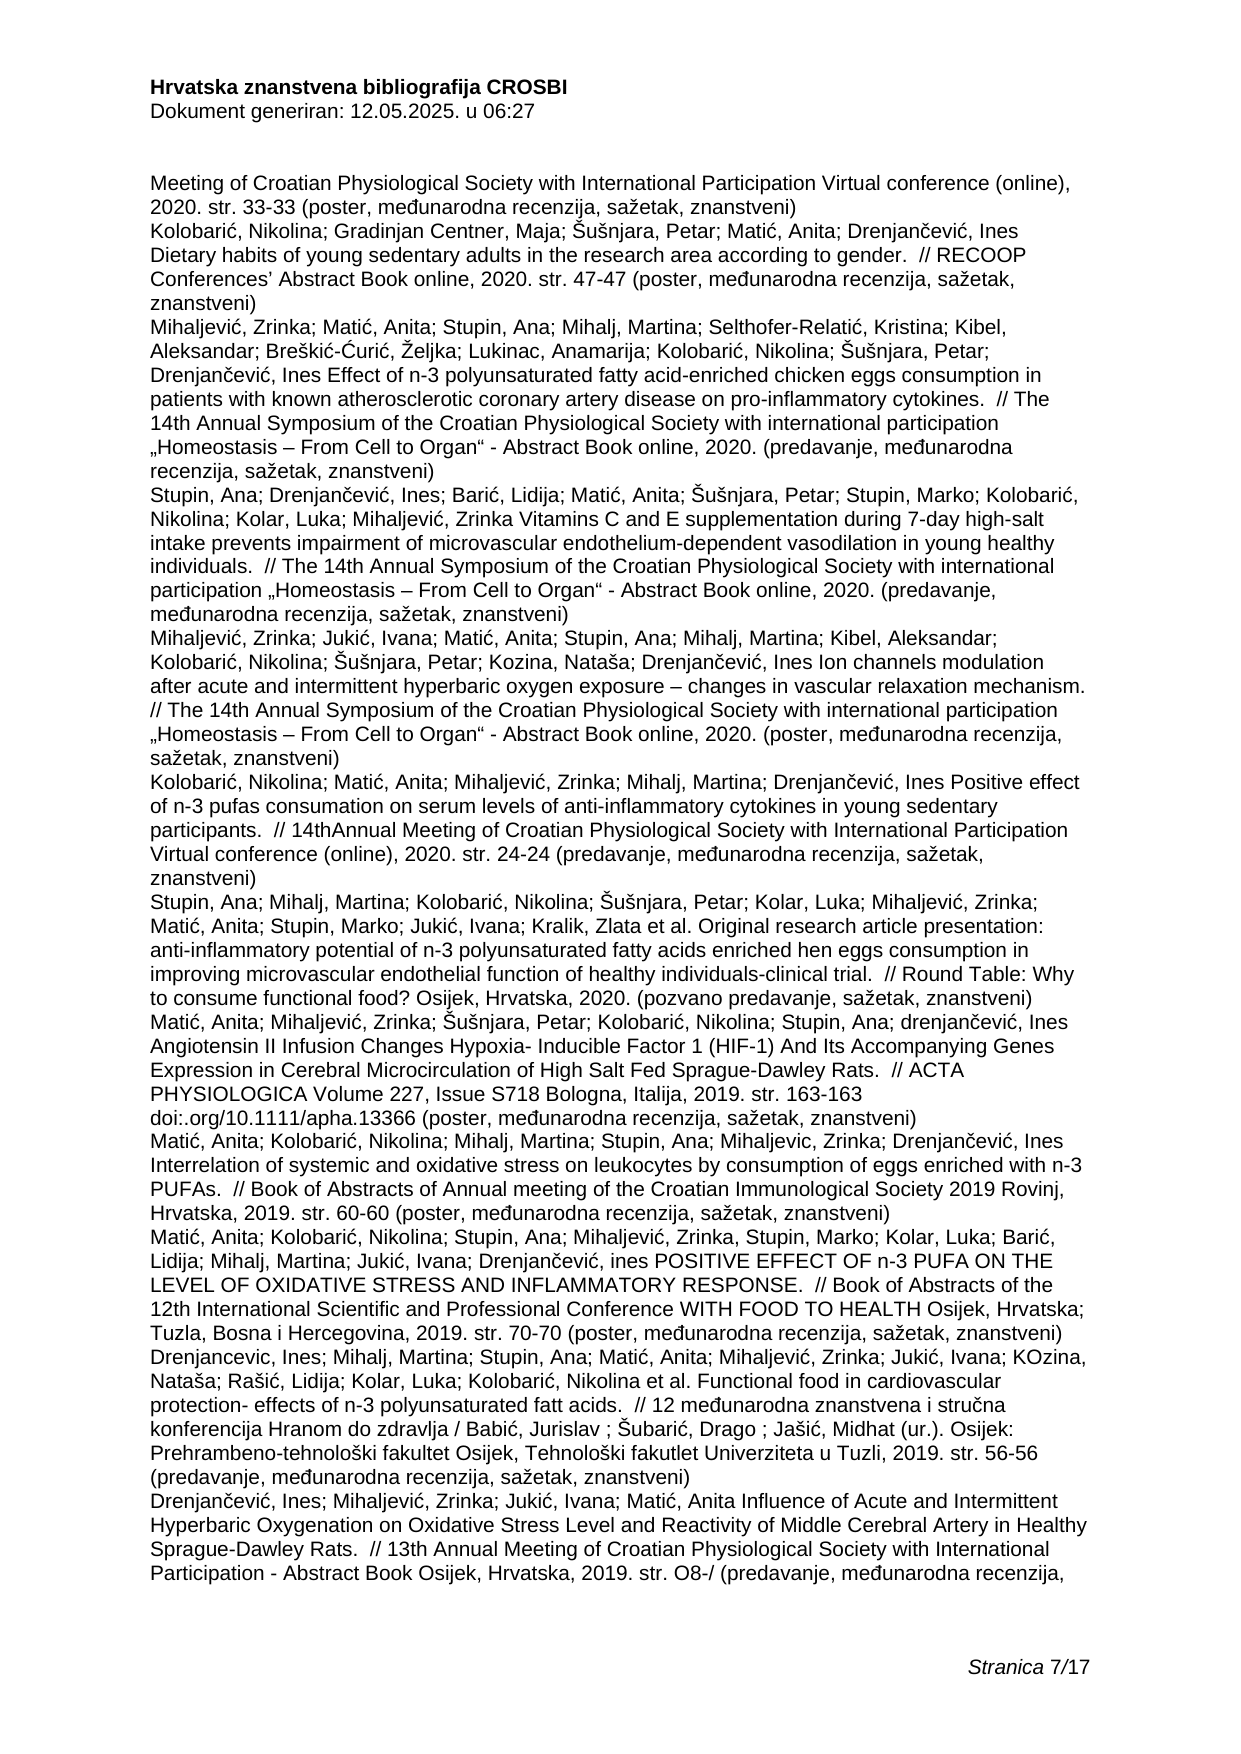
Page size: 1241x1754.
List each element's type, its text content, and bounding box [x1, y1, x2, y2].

text Kolobarić, Nikolina; Gradinjan Centner, Maja; Šušnjara, Petar; Matić, Anita; Drenjančević, Ines [150, 219, 1090, 315]
text Stupin, Ana; Drenjančević, Ines; Barić, Lidija; Matić, Anita; Šušnjara, Petar; Stupin, Marko; Kolobarić, Nikolina; Kolar, Luka; Mihaljević, Zrinka [150, 482, 1090, 626]
text Mihaljević, Zrinka; Matić, Anita; Stupin, Ana; Mihalj, Martina; Selthofer-Relatić, Kristina; Kibel, Aleksandar; Breškić-Ćurić, Željka; Lukinac, Anamarija; Kolobarić, Nikolina; Šušnjara, Petar; Drenjančević, Ines [150, 315, 1090, 482]
text Stupin, Ana; Mihalj, Martina; Kolobarić, Nikolina; Šušnjara, Petar; Kolar, Luka; Mihaljević, Zrinka; Matić, Anita; Stupin, Marko; Jukić, Ivana; Kralik, Zlata et al. [150, 890, 1090, 1009]
text Drenjancevic, Ines; Mihalj, Martina; Stupin, Ana; Matić, Anita; Mihaljević, Zrinka; Jukić, Ivana; KOzina, Nataša; Rašić, Lidija; Kolar, Luka; Kolobarić, Nikolina et al. [150, 1345, 1090, 1489]
text Matić, Anita; Kolobarić, Nikolina; Stupin, Ana; Mihaljević, Zrinka, Stupin, Marko; Kolar, Luka; Barić, Lidija; Mihalj, Martina; Jukić, Ivana; Drenjančević, ines [150, 1225, 1090, 1345]
text Matić, Anita; Kolobarić, Nikolina; Mihalj, Martina; Stupin, Ana; Mihaljevic, Zrinka; Drenjančević, Ines [150, 1129, 1090, 1225]
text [150, 1489, 1090, 1584]
text Matić, Anita; Mihaljević, Zrinka; Šušnjara, Petar; Kolobarić, Nikolina; Stupin, Ana; drenjančević, Ines [150, 1009, 1090, 1129]
text Mihaljević, Zrinka; Jukić, Ivana; Matić, Anita; Stupin, Ana; Mihalj, Martina; Kibel, Aleksandar; Kolobarić, Nikolina; Šušnjara, Petar; Kozina, Nataša; Drenjančević, Ines [150, 626, 1090, 770]
text Kolobarić, Nikolina; Matić, Anita; Mihaljević, Zrinka; Mihalj, Martina; Drenjančević, Ines [150, 770, 1090, 890]
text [150, 171, 1090, 219]
